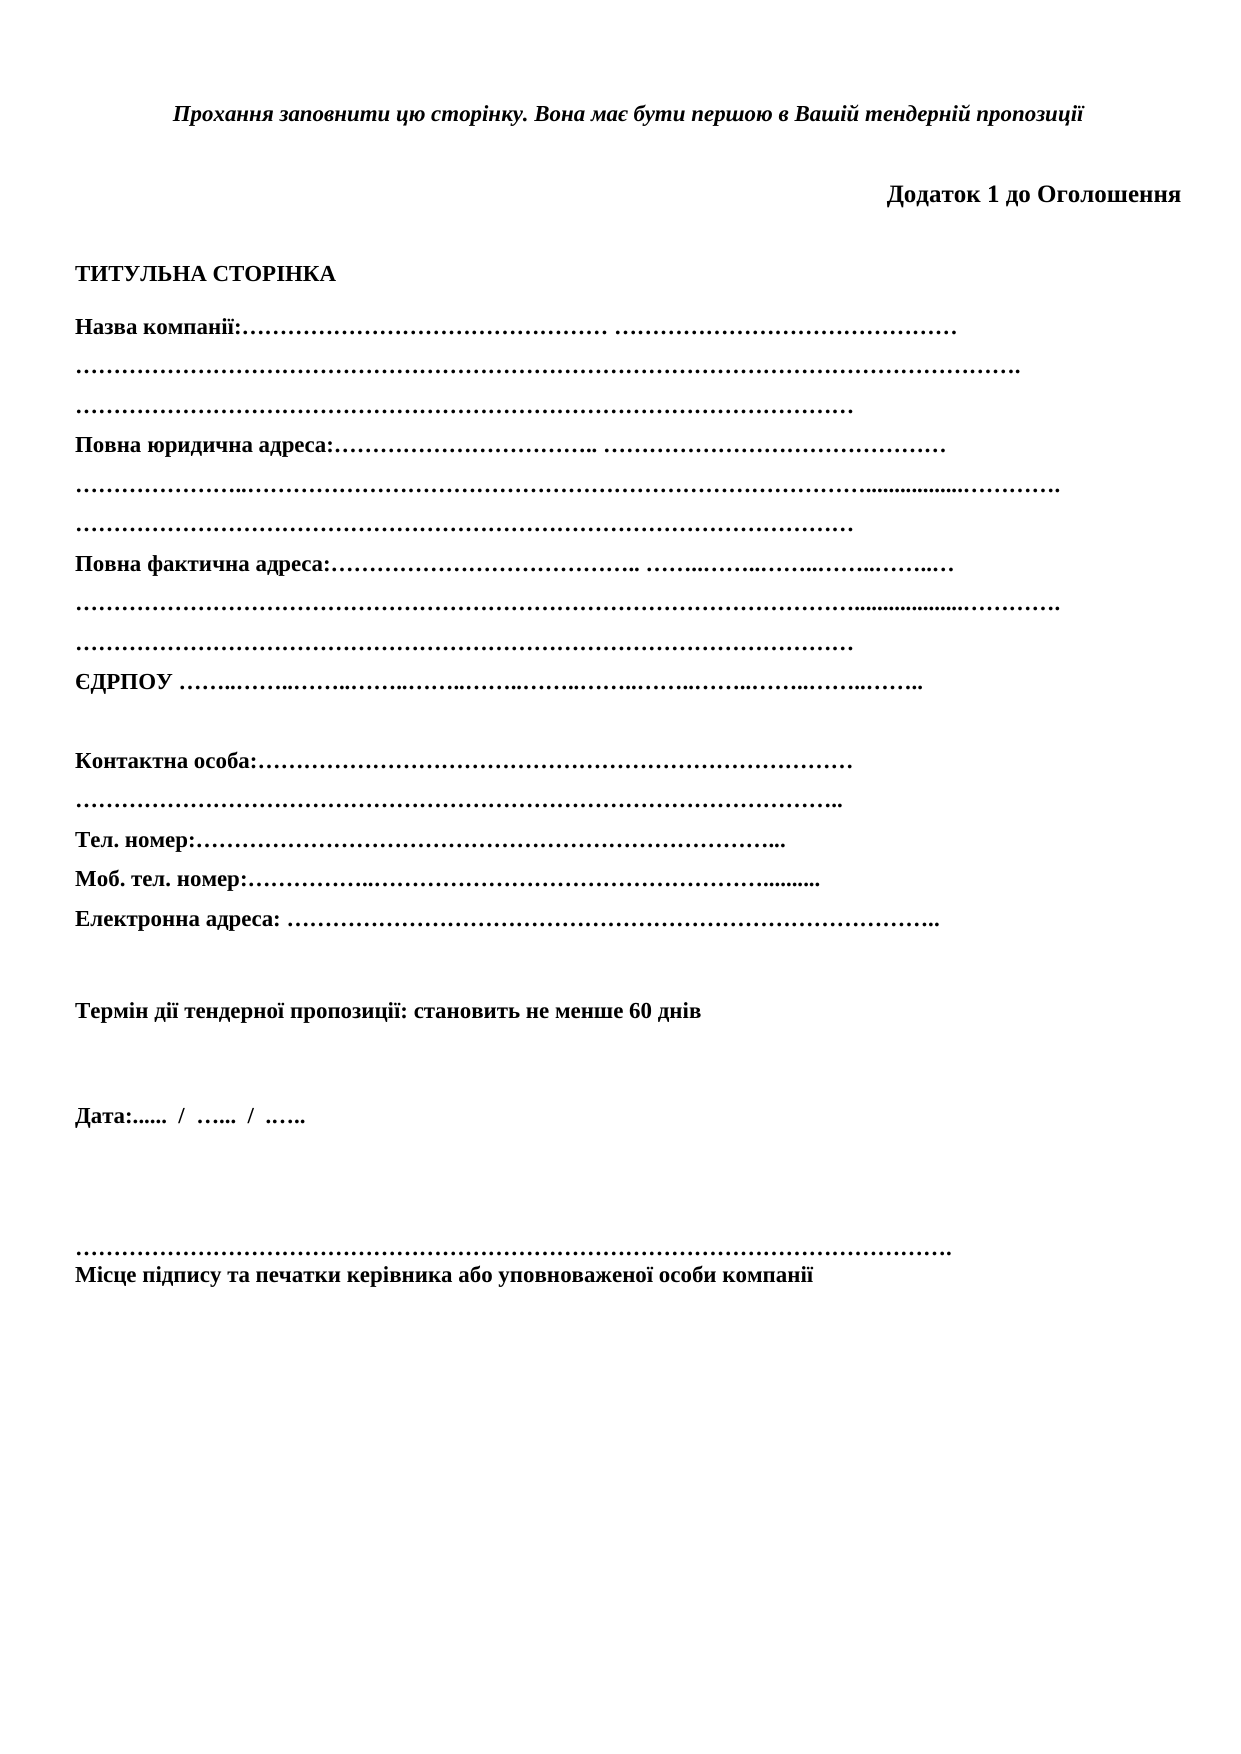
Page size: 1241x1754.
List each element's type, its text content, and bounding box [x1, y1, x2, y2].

text Додаток 1 до Оголошення [45, 179, 1181, 207]
text …………………..……………………………………………………………………….................………….………………………………………………………………………………………… [75, 471, 1181, 537]
text Тел. номер:…………………………………………………………………... [75, 826, 1181, 852]
text ТИТУЛЬНА СТОРІНКА [75, 260, 1181, 286]
text ……………………………………………………………………………………………………. [75, 1234, 1181, 1261]
text …………………………………………………………………………………………...................………….………………………………………………………………………………………… [75, 589, 1181, 655]
text ЄДРПОУ ……..……..……..……..……..……..……..……..……..……..……..……..…….. [75, 668, 1181, 694]
text Електронна адреса: ………………………………………………………………………….. [75, 905, 1181, 931]
text Моб. тел. номер:……………..…………………………………………….......... [75, 866, 1181, 892]
text …………………………………………………………………………………………………………….………………………………………………………………………………………… [75, 352, 1181, 418]
text Назва компанії:………………………………………… ……………………………………… [75, 313, 1181, 339]
text Прохання заповнити цю сторінку. Вона має бути першою в Вашій тендерній пропозиції [75, 99, 1181, 126]
text Повна юридична адреса:…………………………….. ……………………………………… [75, 431, 1181, 458]
text ……………………………………………………………………………………….. [75, 787, 1181, 813]
text Повна фактична адреса:………………………………….. ……..……..……..……..……..… [75, 550, 1181, 576]
text Термін дії тендерної пропозиції: становить не менше 60 днів [75, 997, 1181, 1023]
text Місце підпису та печатки керівника або уповноваженої особи компанії [75, 1261, 1181, 1287]
text Дата:...... / …... / .….. [75, 1103, 1181, 1129]
text Контактна особа:…………………………………………………………………… [75, 747, 1181, 773]
